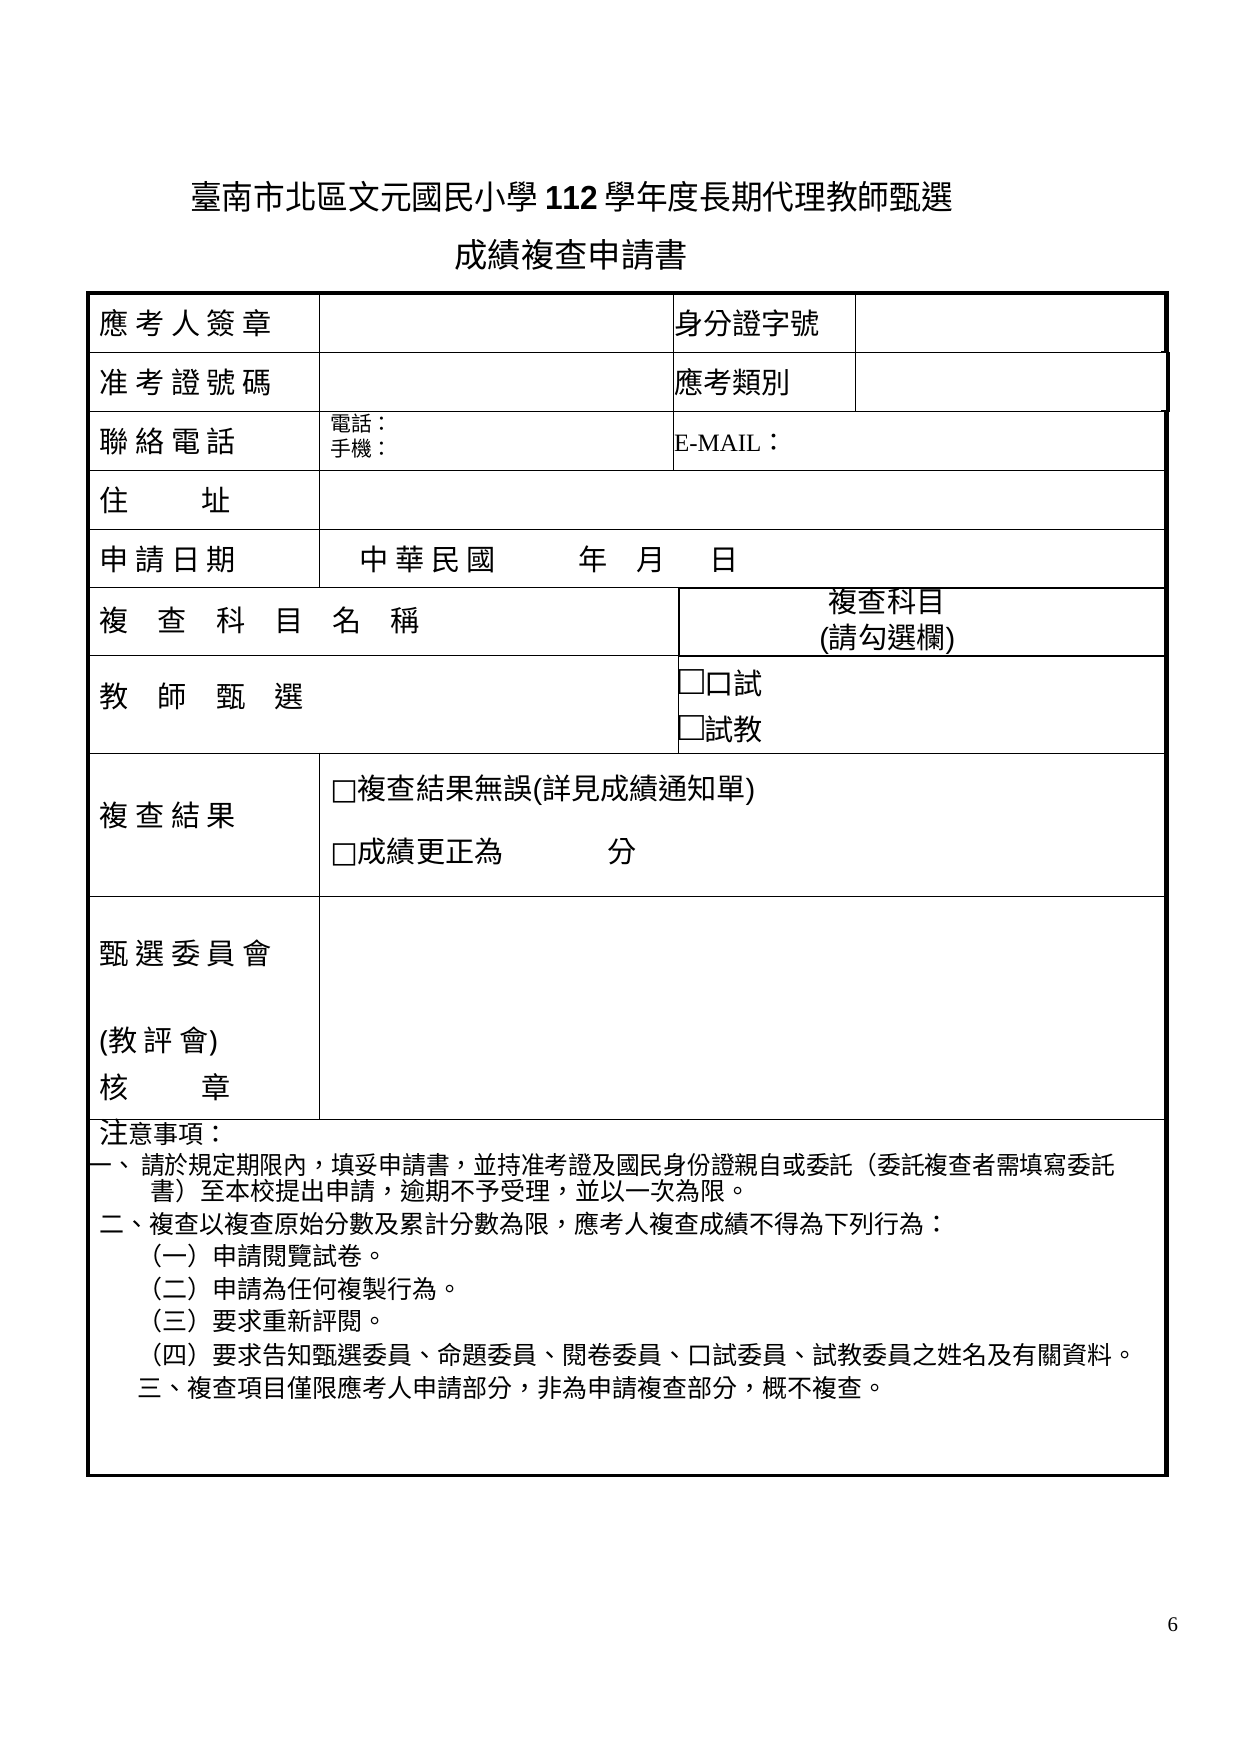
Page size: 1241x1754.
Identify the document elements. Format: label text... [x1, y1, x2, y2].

text (請勾選欄) [680, 620, 955, 655]
text 成績複查申請書 [127, 229, 1015, 277]
text 臺南市北區文元國民小學112學年度長期代理教師甄選 [127, 171, 1015, 219]
text (請勾選欄) [90, 620, 678, 655]
text 複查科目 [90, 588, 678, 620]
text 複查科目 [680, 589, 945, 620]
